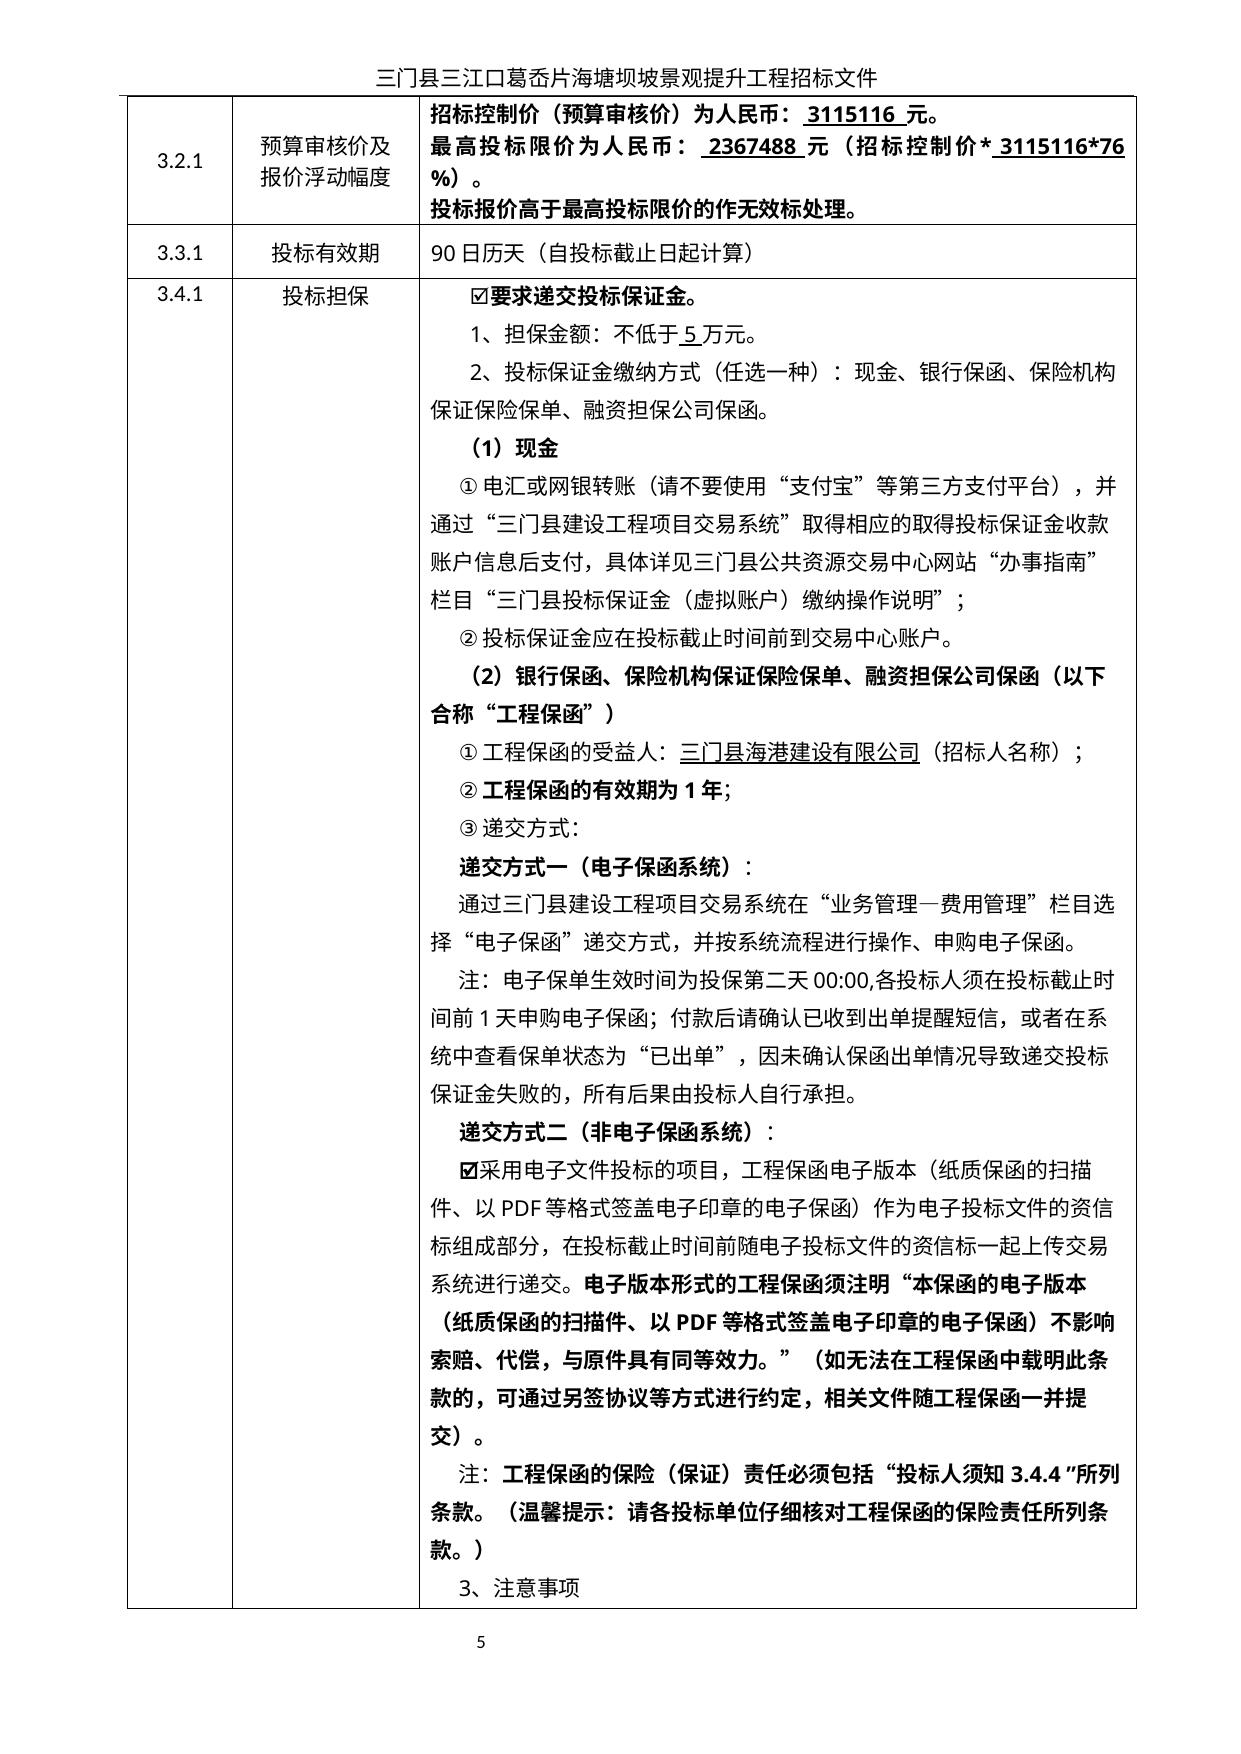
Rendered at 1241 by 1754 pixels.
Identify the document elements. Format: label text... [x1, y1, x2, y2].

table_cell 3.2.1 [128, 97, 232, 224]
table_cell 招标控制价（预算审核价）为人民币： 3115116 元。 最高投标限价为人民币： 2367488 元（招标控制价* 3115116*76 %）。 投标报价高于最高投标限价的作无效标处理。 [420, 97, 1136, 224]
table_cell 3.3.1 [128, 225, 232, 278]
table_cell 90日历天（自投标截止日起计算） [420, 225, 1136, 278]
table_cell 投标担保 [233, 279, 419, 1607]
table_cell 3.4.1 [128, 279, 232, 1607]
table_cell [420, 279, 1136, 1607]
table_cell 投标有效期 [233, 225, 419, 278]
table_cell 预算审核价及 报价浮动幅度 [233, 97, 419, 224]
